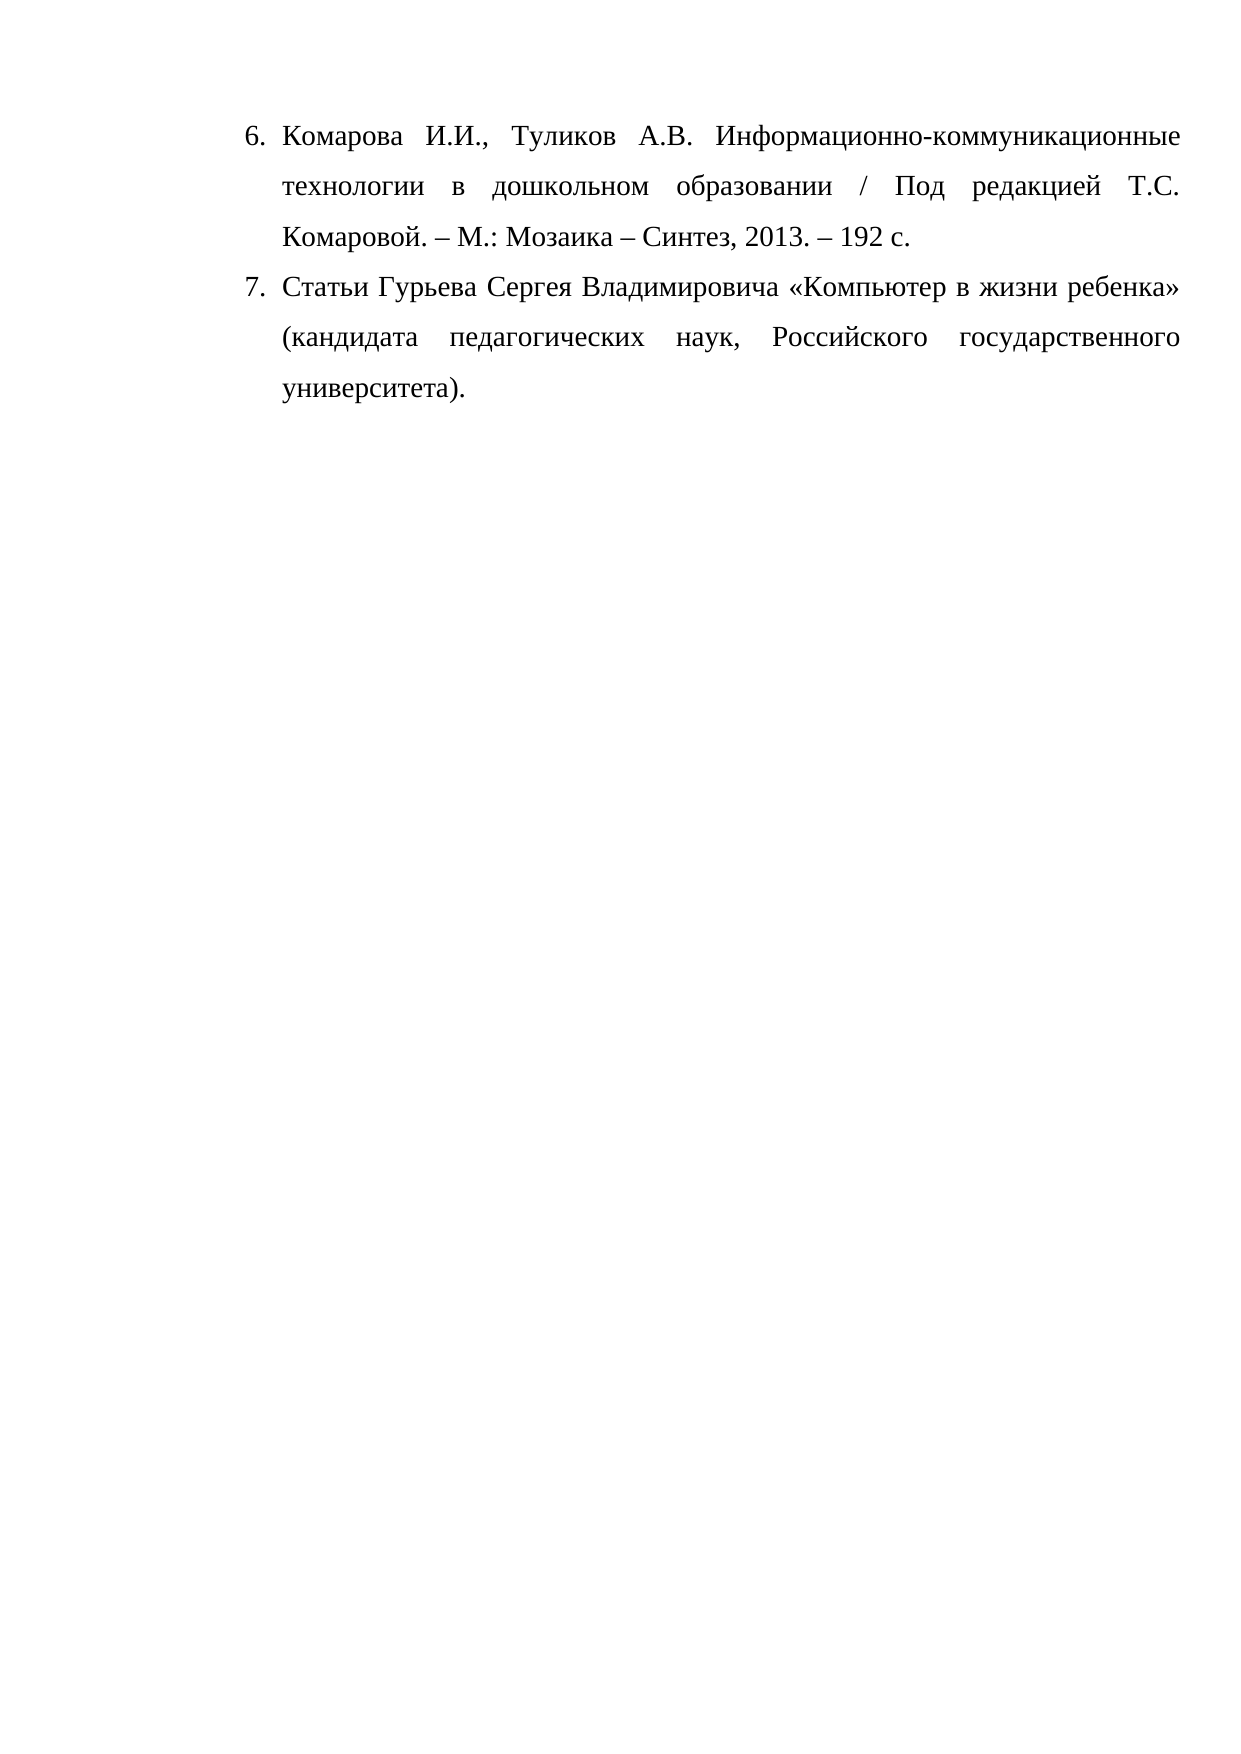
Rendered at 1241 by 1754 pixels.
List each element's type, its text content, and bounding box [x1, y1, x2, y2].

list Комарова И.И., Туликов А.В. Информационно-коммуникационные технологии в дошкольном образовании / Под редакцией Т.С. Комаровой. – М.: Мозаика – Синтез, 2013. – 192 с. [244, 118, 1181, 252]
list Статьи Гурьева Сергея Владимировича «Компьютер в жизни ребенка» (кандидата педагогических наук, Российского государственного университета). [244, 269, 1181, 403]
